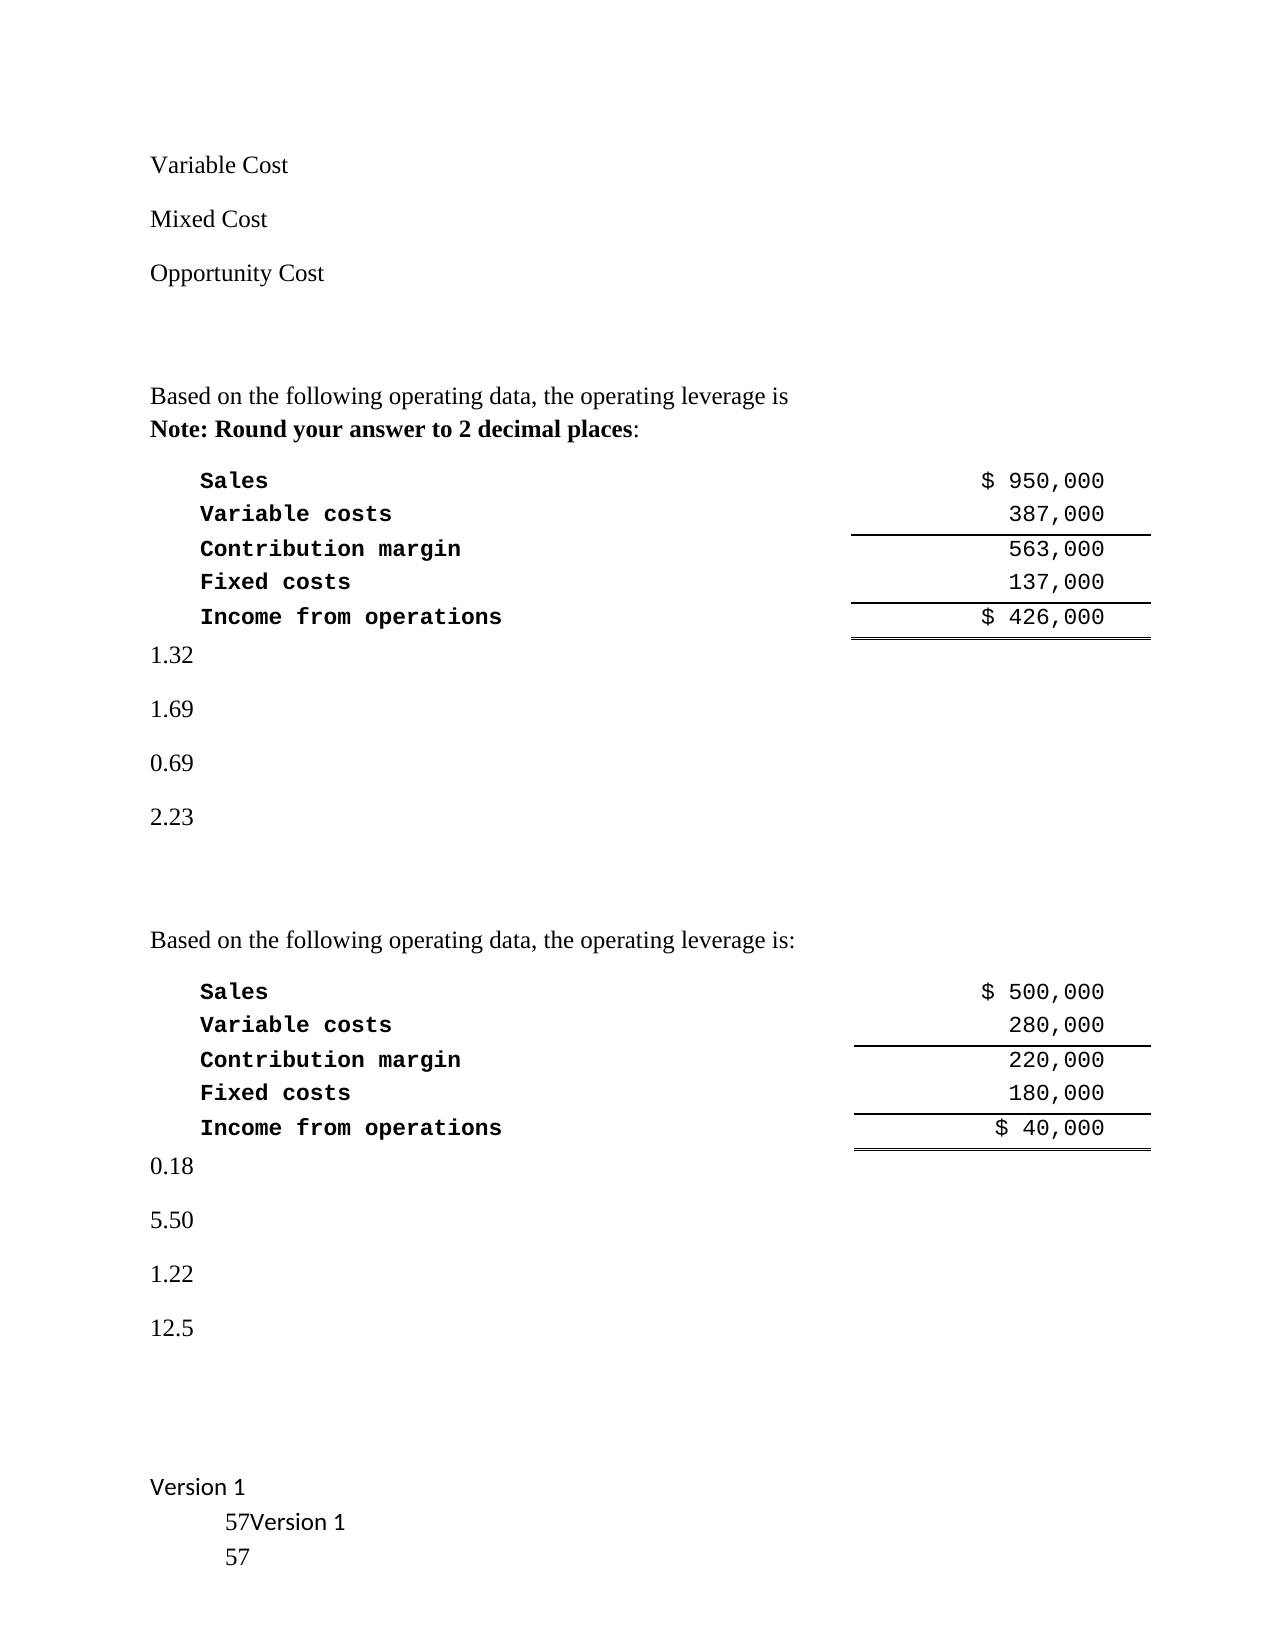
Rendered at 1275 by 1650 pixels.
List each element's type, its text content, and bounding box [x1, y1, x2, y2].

table_cell Income from operations [176, 602, 851, 637]
table_cell $ 40,000 [854, 1115, 1151, 1148]
table_cell Variable costs [176, 1012, 854, 1045]
table_cell 180,000 [854, 1080, 1151, 1113]
table_cell Variable costs [176, 501, 851, 534]
table_cell 387,000 [851, 501, 1151, 534]
table_cell Contribution margin [176, 1045, 854, 1080]
table_cell 280,000 [854, 1012, 1151, 1045]
table_header Sales [176, 979, 854, 1012]
table_cell 220,000 [854, 1047, 1151, 1080]
table_cell Fixed costs [176, 569, 851, 602]
table_cell 563,000 [851, 536, 1151, 569]
table_header Sales [176, 468, 851, 501]
table_cell 137,000 [851, 569, 1151, 602]
table_cell $ 426,000 [851, 604, 1151, 637]
table_cell Income from operations [176, 1113, 854, 1148]
table_header $ 950,000 [851, 468, 1151, 501]
table_header $ 500,000 [854, 979, 1151, 1012]
table_cell Fixed costs [176, 1080, 854, 1113]
table_cell Contribution margin [176, 534, 851, 569]
